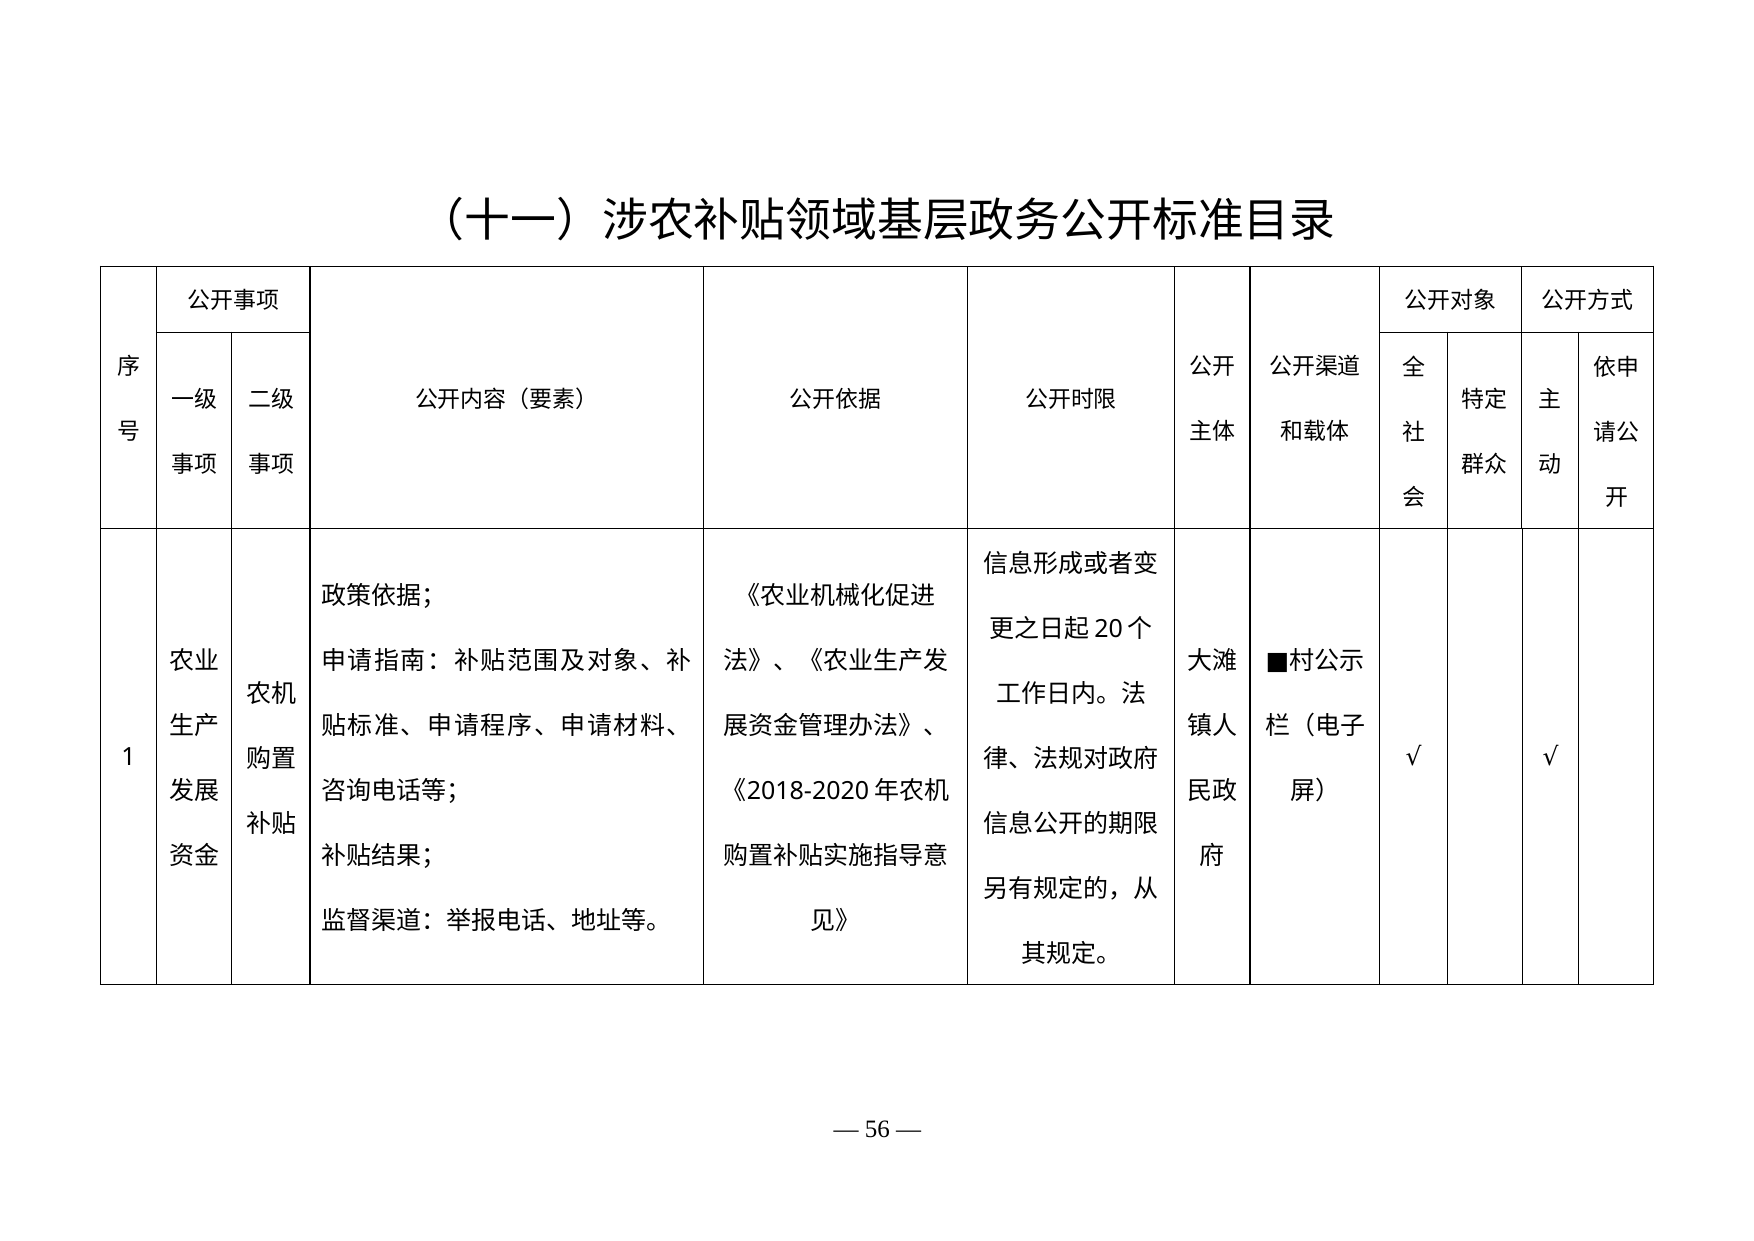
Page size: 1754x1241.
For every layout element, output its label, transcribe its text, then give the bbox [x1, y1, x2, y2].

table_header 公开渠道和载体 [1251, 267, 1379, 528]
table_cell 主动 [1522, 333, 1578, 528]
table_header 公开依据 [704, 267, 967, 528]
table_cell 一级事项 [157, 333, 231, 528]
table_header 公开时限 [968, 267, 1174, 528]
table_cell 1 [101, 529, 156, 984]
table_cell √ [1523, 529, 1578, 984]
table_cell [1448, 529, 1522, 984]
table_cell √ [1380, 529, 1447, 984]
table_cell 二级事项 [232, 333, 309, 528]
table_cell 特定群众 [1448, 333, 1521, 528]
table_cell [1579, 529, 1653, 984]
table_cell 信息形成或者变更之日起20个工作日内。法律、法规对政府信息公开的期限另有规定的，从其规定。 [968, 529, 1174, 984]
table_cell 农业生产发展资金 [157, 529, 231, 984]
table_cell 全社会 [1380, 333, 1447, 528]
table_cell 农机购置补贴 [232, 529, 309, 984]
table_cell 政策依据； 申请指南：补贴范围及对象、补贴标准、申请程序、申请材料、咨询电话等； 补贴结果； 监督渠道：举报电话、地址等。 [311, 529, 703, 984]
table_header 公开对象 [1380, 267, 1521, 332]
table_header 公开主体 [1175, 267, 1249, 528]
table_cell 大滩镇人民政府 [1175, 529, 1249, 984]
table_header 公开事项 [157, 267, 309, 332]
table_cell 《农业机械化促进法》、《农业生产发展资金管理办法》、《2018-2020年农机购置补贴实施指导意见》 [704, 529, 967, 984]
table_header 公开内容（要素） [311, 267, 703, 528]
table_header 公开方式 [1522, 267, 1653, 332]
table_cell 依申请公开 [1579, 333, 1653, 528]
table_header 序号 [101, 267, 156, 528]
subtitle （十一）涉农补贴领域基层政务公开标准目录 [130, 168, 1624, 266]
table_cell ■村公示栏（电子屏） [1251, 529, 1379, 984]
